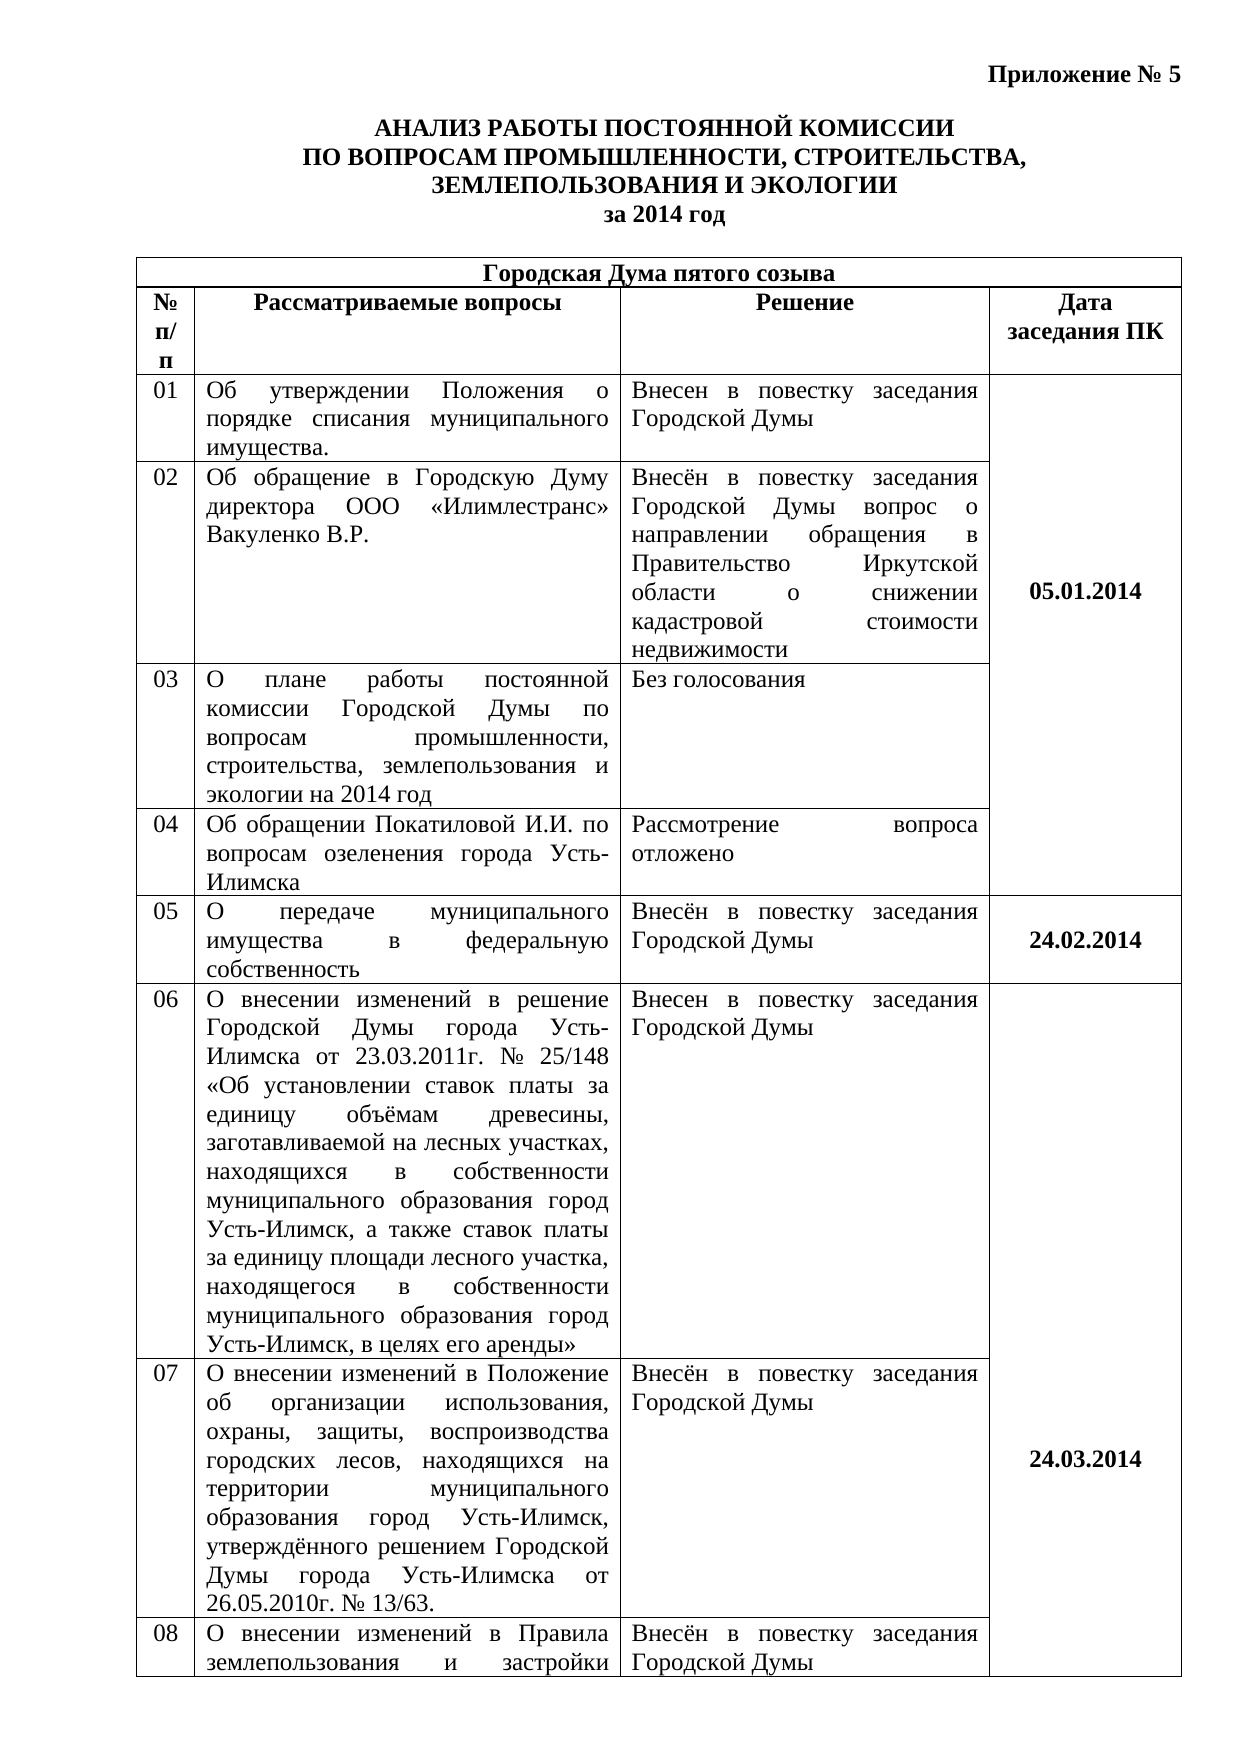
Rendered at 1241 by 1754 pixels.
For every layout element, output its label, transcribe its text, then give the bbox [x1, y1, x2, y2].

table_cell 08 [137, 1618, 194, 1676]
text ПО ВОПРОСАМ ПРОМЫШЛЕННОСТИ, СТРОИТЕЛЬСТВА, [148, 142, 1181, 170]
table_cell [621, 1618, 989, 1676]
table_cell Внесён в повестку заседания Городской Думы [621, 896, 989, 983]
text за 2014 год [148, 199, 1181, 228]
table_cell О плане работы постоянной комиссии Городской Думы по вопросам промышленности, строительства, землепользования и экологии на 2014 год [195, 664, 620, 808]
table_header Городская Дума пятого созыва [137, 258, 1181, 286]
table_cell 05.01.2014 [990, 375, 1181, 895]
table_cell О передаче муниципального имущества в федеральную собственность [195, 896, 620, 983]
table_cell 02 [137, 462, 194, 663]
table_cell № п/п [137, 288, 194, 374]
text ЗЕМЛЕПОЛЬЗОВАНИЯ И ЭКОЛОГИИ [148, 170, 1181, 199]
table_cell Без голосования [621, 664, 989, 808]
table_cell Об обращение в Городскую Думу директора ООО «Илимлестранс» Вакуленко В.Р. [195, 462, 620, 663]
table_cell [195, 1618, 620, 1676]
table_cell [621, 1359, 989, 1617]
table_cell 03 [137, 664, 194, 808]
table_cell О внесении изменений в решение Городской Думы города Усть-Илимска от 23.03.2011г. № 25/148 «Об установлении ставок платы за единицу объёмам древесины, заготавливаемой на лесных участках, находящихся в собственности муниципального образования город Усть-Илимск, а также ставок платы за единицу площади лесного участка, находящегося в собственности муниципального образования город Усть-Илимск, в целях его аренды» [195, 984, 620, 1357]
table_cell 06 [137, 984, 194, 1357]
table_cell О внесении изменений в Положение об организации использования, охраны, защиты, воспроизводства городских лесов, находящихся на территории муниципального образования город Усть-Илимск, утверждённого решением Городской Думы города Усть-Илимска от 26.05.2010г. № 13/63. [195, 1359, 620, 1617]
text Приложение № 5 [148, 59, 1181, 88]
table_cell Об обращении Покатиловой И.И. по вопросам озеленения города Усть-Илимска [195, 809, 620, 895]
text АНАЛИЗ РАБОТЫ ПОСТОЯННОЙ КОМИССИИ [148, 113, 1181, 142]
table_cell Рассмотрение вопроса отложено [621, 809, 989, 895]
table_cell Внесен в повестку заседания Городской Думы [621, 984, 989, 1357]
table_cell 07 [137, 1359, 194, 1617]
table_cell Внесен в повестку заседания Городской Думы [621, 375, 989, 461]
table_cell Решение [621, 288, 989, 374]
table_cell 01 [137, 375, 194, 461]
table_cell Рассматриваемые вопросы [195, 288, 620, 374]
table_cell 24.03.2014 [990, 984, 1181, 1676]
table_cell 04 [137, 809, 194, 895]
table_cell Внесён в повестку заседания Городской Думы вопрос о направлении обращения в Правительство Иркутской области о снижении кадастровой стоимости недвижимости [621, 462, 989, 663]
table_cell Об утверждении Положения о порядке списания муниципального имущества. [195, 375, 620, 461]
table_cell Дата заседания ПК [990, 288, 1181, 374]
table_cell 05 [137, 896, 194, 983]
table_cell 24.02.2014 [990, 896, 1181, 983]
